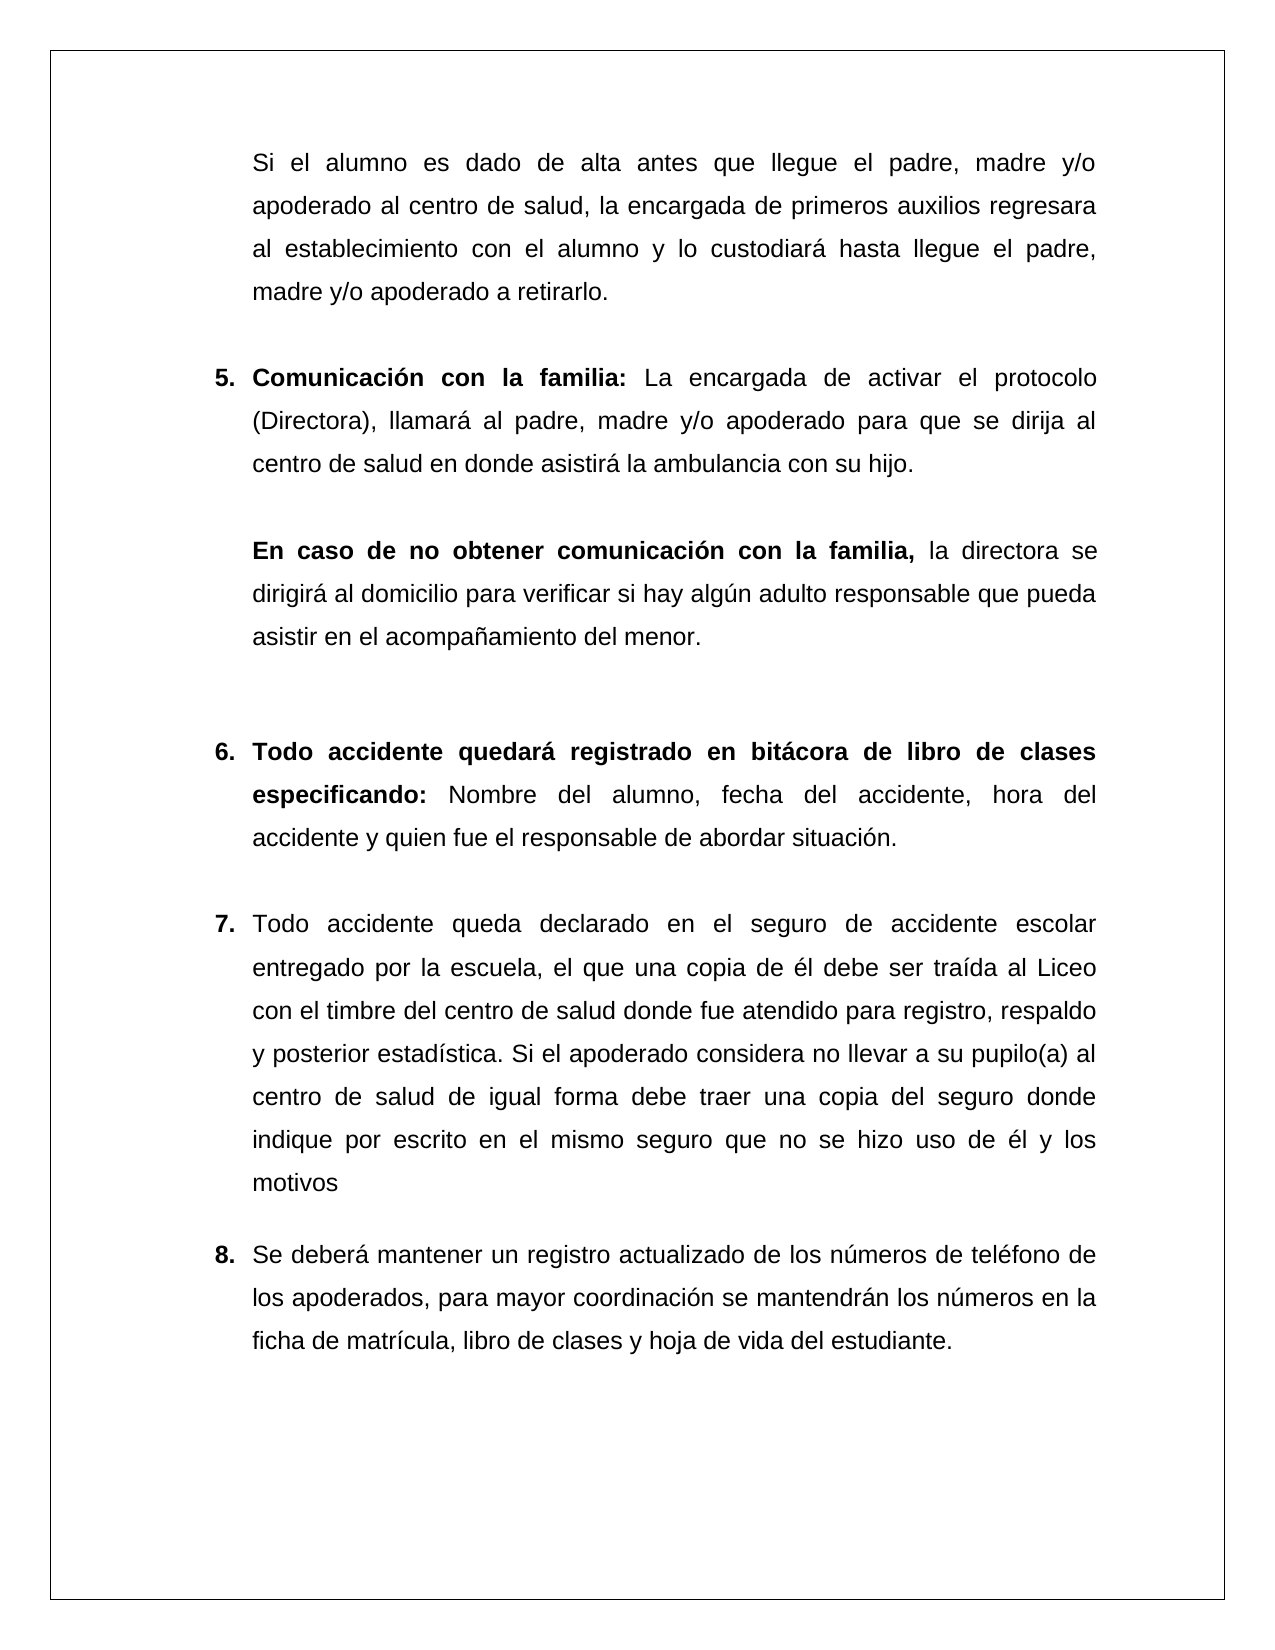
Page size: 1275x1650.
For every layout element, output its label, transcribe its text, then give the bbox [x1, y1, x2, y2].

list Todo accidente quedará registrado en bitácora de libro de clases especificando: Nombre del alumno, fecha del accidente, hora del accidente y quien fue el responsable de abordar situación. [214, 737, 1098, 852]
list En caso de no obtener comunicación con la familia, la directora se dirigirá al domicilio para verificar si hay algún adulto responsable que pueda asistir en el acompañamiento del menor. [252, 536, 1098, 651]
list Se deberá mantener un registro actualizado de los números de teléfono de los apoderados, para mayor coordinación se mantendrán los números en la ficha de matrícula, libro de clases y hoja de vida del estudiante. [214, 1240, 1098, 1355]
list Comunicación con la familia: La encargada de activar el protocolo (Directora), llamará al padre, madre y/o apoderado para que se dirija al centro de salud en donde asistirá la ambulancia con su hijo. [214, 363, 1098, 478]
list Si el alumno es dado de alta antes que llegue el padre, madre y/o apoderado al centro de salud, la encargada de primeros auxilios regresara al establecimiento con el alumno y lo custodiará hasta llegue el padre, madre y/o apoderado a retirarlo. [252, 147, 1098, 306]
list Todo accidente queda declarado en el seguro de accidente escolar entregado por la escuela, el que una copia de él debe ser traída al Liceo con el timbre del centro de salud donde fue atendido para registro, respaldo y posterior estadística. Si el apoderado considera no llevar a su pupilo(a) al centro de salud de igual forma debe traer una copia del seguro donde indique por escrito en el mismo seguro que no se hizo uso de él y los motivos [214, 909, 1098, 1197]
